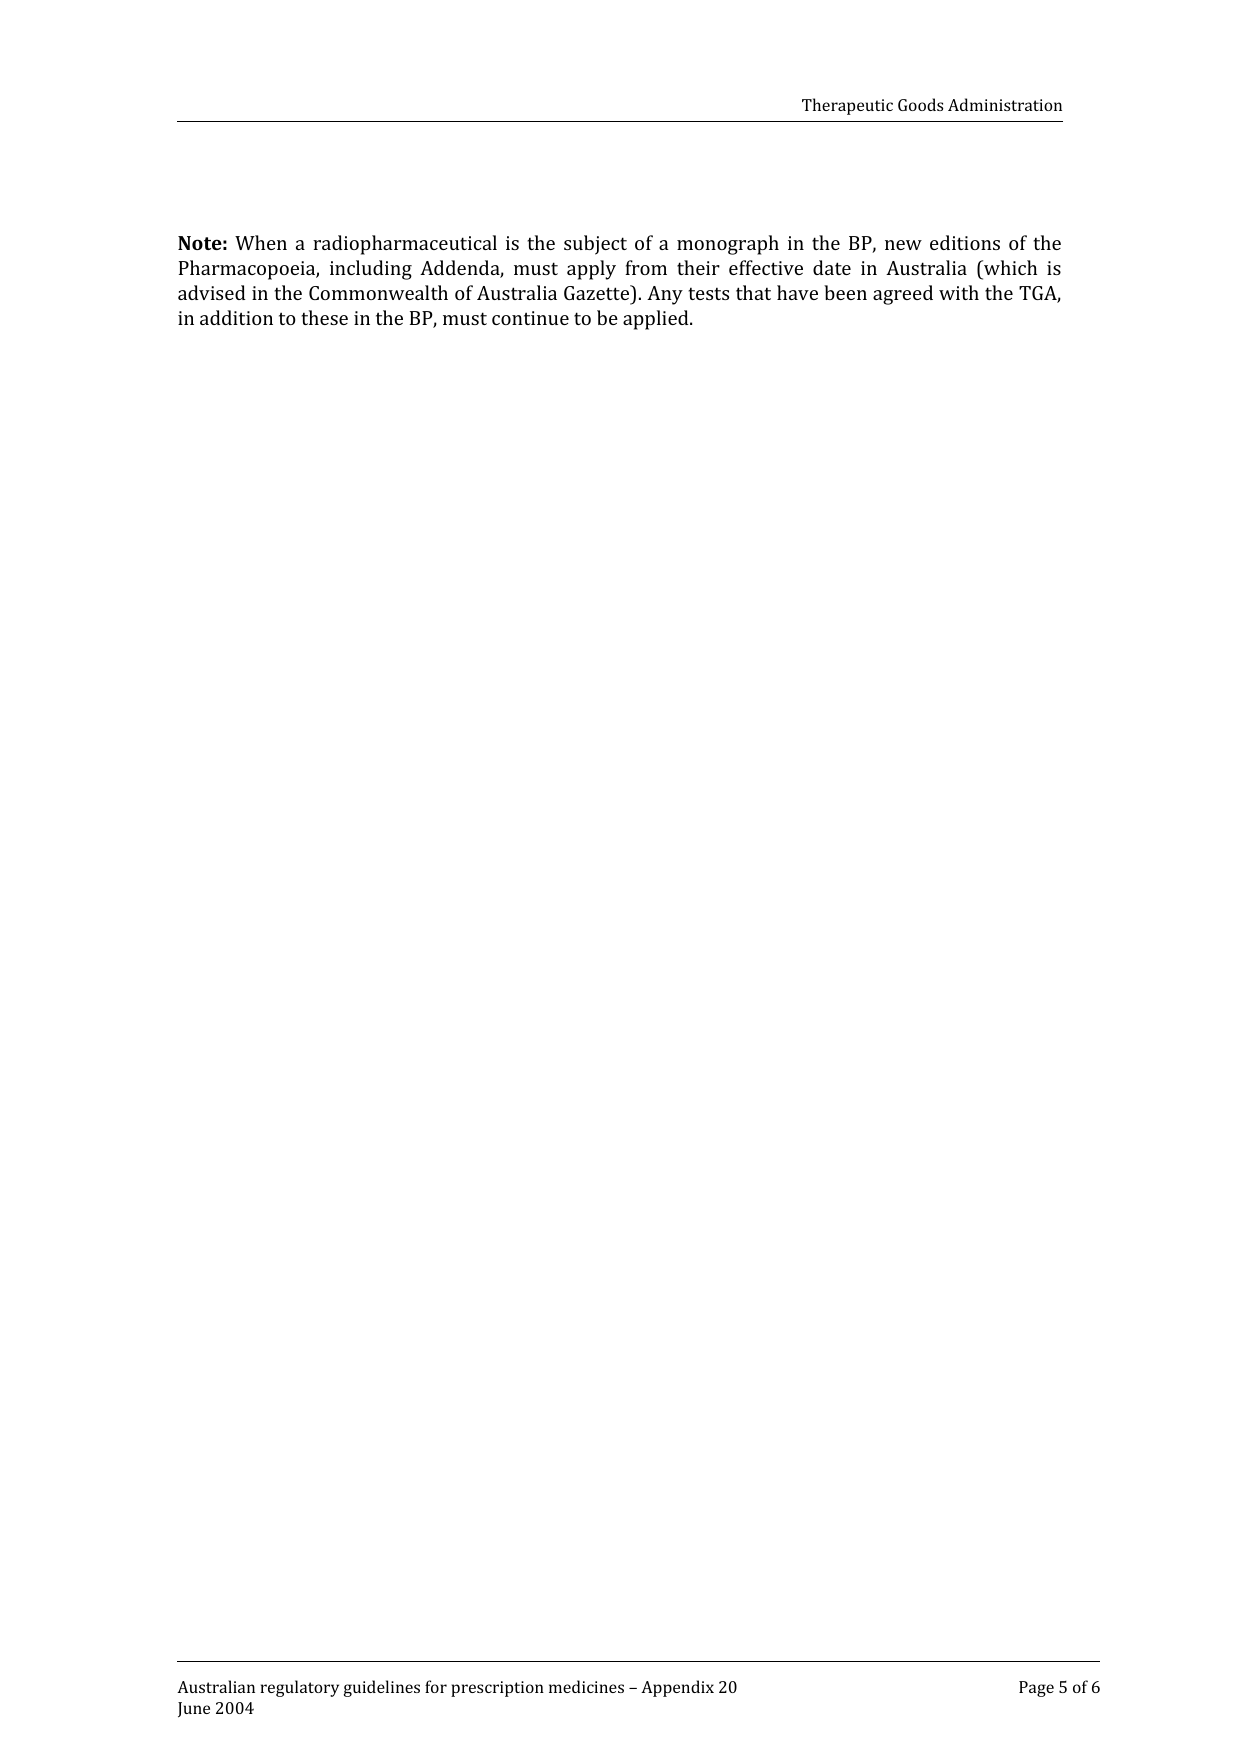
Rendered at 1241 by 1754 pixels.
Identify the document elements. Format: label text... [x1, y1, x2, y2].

text Note: When a radiopharmaceutical is the subject of a monograph in the BP, new editions of the Pharmacopoeia, including Addenda, must apply from their effective date in Australia (which is advised in the Commonwealth of Australia Gazette). Any tests that have been agreed with the TGA, in addition to these in the BP, must continue to be applied. [177, 230, 1063, 330]
